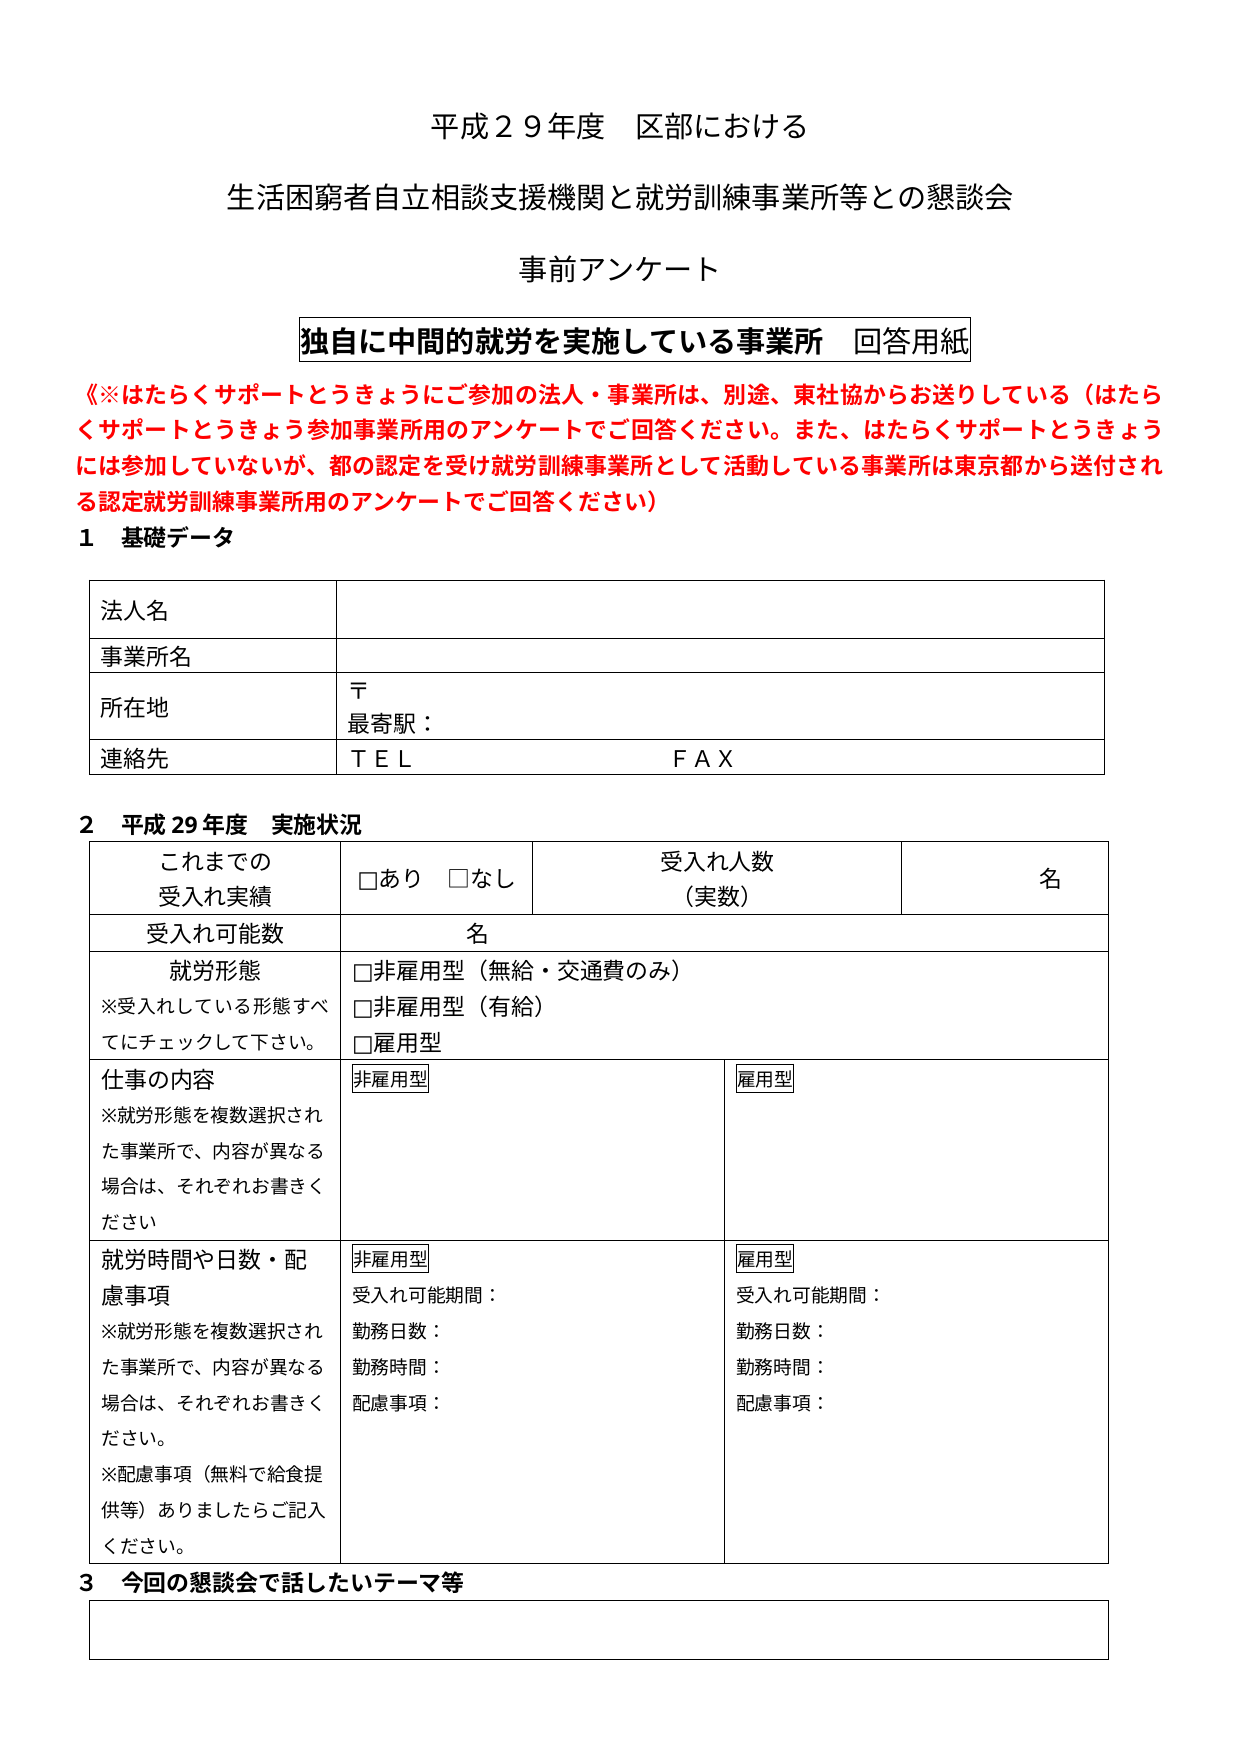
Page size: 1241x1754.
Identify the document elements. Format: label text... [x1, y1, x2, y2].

text 生活困窮者自立相談支援機関と就労訓練事業所等との懇談会 [75, 160, 1165, 232]
table_header [337, 581, 1104, 638]
table_header 受入れ人数 （実数） [533, 842, 901, 914]
text 《※はたらくサポートとうきょうにご参加の法人・事業所は、別途、東社協からお送りしている（はたらくサポートとうきょう参加事業所用のアンケートでご回答ください。また、はたらくサポートとうきょうには参加していないが、都の認定を受け就労訓練事業所として活動している事業所は東京都から送付される認定就労訓練事業所用のアンケートでご回答ください） [75, 375, 1165, 519]
table_header 名 [902, 842, 1108, 914]
text 事前アンケート [75, 232, 1165, 304]
table_cell 所在地 [90, 673, 336, 739]
text ３ 今回の懇談会で話したいテーマ等 [75, 1564, 1165, 1600]
table_header □あり □なし [341, 842, 532, 914]
table_cell 雇用型 [725, 1060, 1108, 1239]
table_cell 就労形態 ※受入れしている形態すべてにチェックして下さい。 [90, 952, 340, 1059]
table_cell [337, 639, 1104, 672]
table_header これまでの 受入れ実績 [90, 842, 340, 914]
table_cell 連絡先 [90, 740, 336, 774]
table_cell ＴＥＬ ＦＡＸ [337, 740, 1104, 774]
table_cell 受入れ可能数 [90, 915, 340, 951]
table_cell 就労時間や日数・配慮事項 ※就労形態を複数選択された事業所で、内容が異なる場合は、それぞれお書きください。 ※配慮事項（無料で給食提供等）ありましたらご記入ください。 [90, 1241, 340, 1563]
text 独自に中間的就労を実施している事業所 回答用紙 [75, 304, 1165, 375]
table_cell 雇用型 受入れ可能期間： 勤務日数： 勤務時間： 配慮事項： [725, 1241, 1108, 1563]
table_cell 事業所名 [90, 639, 336, 672]
table_cell □非雇用型（無給・交通費のみ） □非雇用型（有給） □雇用型 [341, 952, 1108, 1059]
text ２ 平成29年度 実施状況 [75, 805, 1165, 841]
table_header 法人名 [90, 581, 336, 638]
table_cell 〒 最寄駅： [337, 673, 1104, 739]
table_cell 名 [341, 915, 1108, 951]
table_cell 非雇用型 受入れ可能期間： 勤務日数： 勤務時間： 配慮事項： [341, 1241, 724, 1563]
table_cell 仕事の内容 ※就労形態を複数選択された事業所で、内容が異なる場合は、それぞれお書きください [90, 1060, 340, 1239]
text 平成２９年度 区部における [75, 89, 1165, 160]
table_header [90, 1601, 1108, 1659]
table_cell 非雇用型 [341, 1060, 724, 1239]
text １ 基礎データ [75, 519, 1165, 554]
